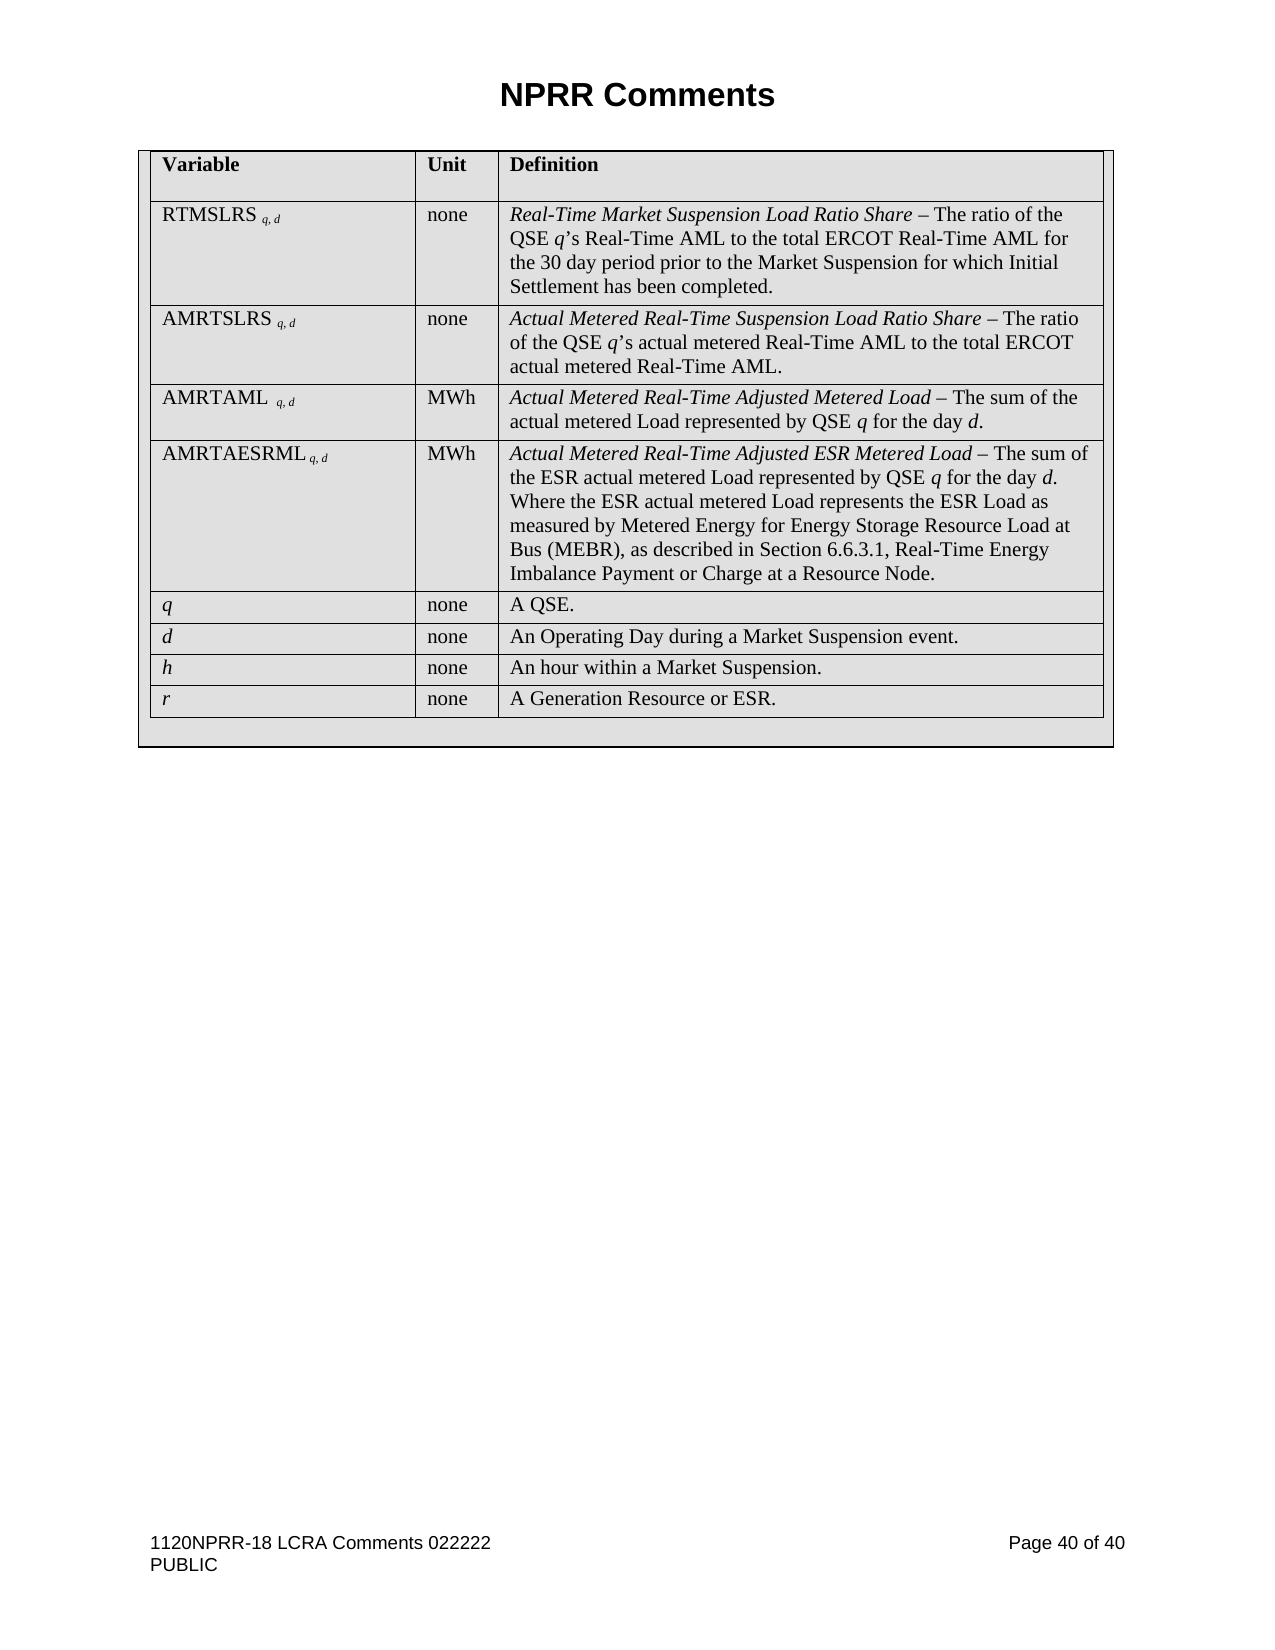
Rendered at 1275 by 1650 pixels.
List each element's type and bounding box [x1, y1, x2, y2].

table_header [139, 151, 1113, 746]
